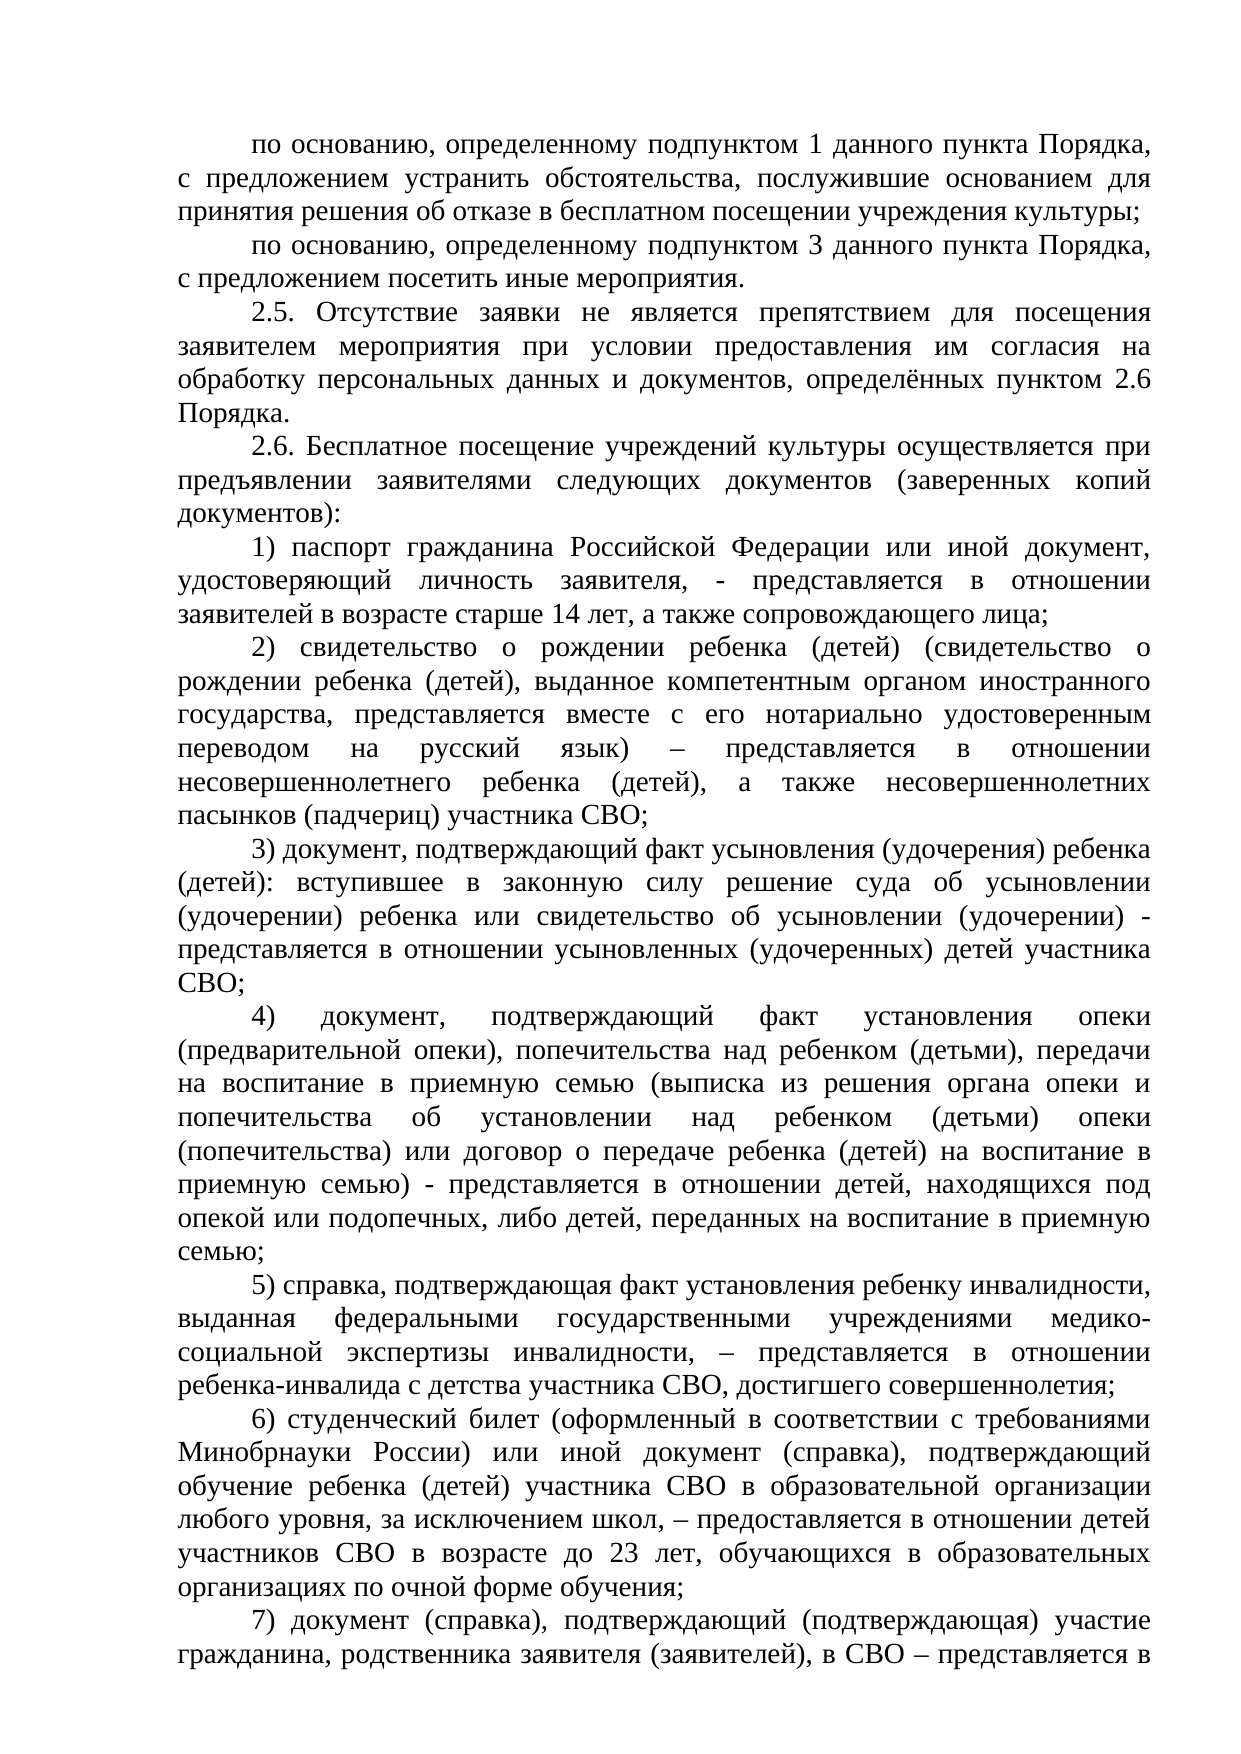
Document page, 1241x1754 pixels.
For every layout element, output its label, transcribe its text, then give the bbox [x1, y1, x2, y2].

text 2) свидетельство о рождении ребенка (детей) (свидетельство о рождении ребенка (детей), выданное компетентным органом иностранного государства, представляется вместе с его нотариально удостоверенным переводом на русский язык) – представляется в отношении несовершеннолетнего ребенка (детей), а также несовершеннолетних пасынков (падчериц) участника СВО; [177, 629, 1152, 831]
text по основанию, определенному подпунктом 3 данного пункта Порядка, с предложением посетить иные мероприятия. [177, 227, 1152, 294]
text 1) паспорт гражданина Российской Федерации или иной документ, удостоверяющий личность заявителя, - представляется в отношении заявителей в возрасте старше 14 лет, а также сопровождающего лица; [177, 529, 1152, 629]
text 2.6. Бесплатное посещение учреждений культуры осуществляется при предъявлении заявителями следующих документов (заверенных копий документов): [177, 428, 1152, 529]
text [177, 1602, 1152, 1669]
text 2.5. Отсутствие заявки не является препятствием для посещения заявителем мероприятия при условии предоставления им согласия на обработку персональных данных и документов, определённых пунктом 2.6 Порядка. [177, 294, 1152, 428]
text по основанию, определенному подпунктом 1 данного пункта Порядка, с предложением устранить обстоятельства, послужившие основанием для принятия решения об отказе в бесплатном посещении учреждения культуры; [177, 126, 1152, 227]
text 3) документ, подтверждающий факт усыновления (удочерения) ребенка (детей): вступившее в законную силу решение суда об усыновлении (удочерении) ребенка или свидетельство об усыновлении (удочерении) - представляется в отношении усыновленных (удочеренных) детей участника СВО; [177, 831, 1152, 998]
text 5) справка, подтверждающая факт установления ребенку инвалидности, выданная федеральными государственными учреждениями медико-социальной экспертизы инвалидности, – представляется в отношении ребенка-инвалида с детства участника СВО, достигшего совершеннолетия; [177, 1267, 1152, 1401]
text 6) студенческий билет (оформленный в соответствии с требованиями Минобрнауки России) или иной документ (справка), подтверждающий обучение ребенка (детей) участника СВО в образовательной организации любого уровня, за исключением школ, – предоставляется в отношении детей участников СВО в возрасте до 23 лет, обучающихся в образовательных организациях по очной форме обучения; [177, 1401, 1152, 1602]
text 4) документ, подтверждающий факт установления опеки (предварительной опеки), попечительства над ребенком (детьми), передачи на воспитание в приемную семью (выписка из решения органа опеки и попечительства об установлении над ребенком (детьми) опеки (попечительства) или договор о передаче ребенка (детей) на воспитание в приемную семью) - представляется в отношении детей, находящихся под опекой или подопечных, либо детей, переданных на воспитание в приемную семью; [177, 998, 1152, 1267]
